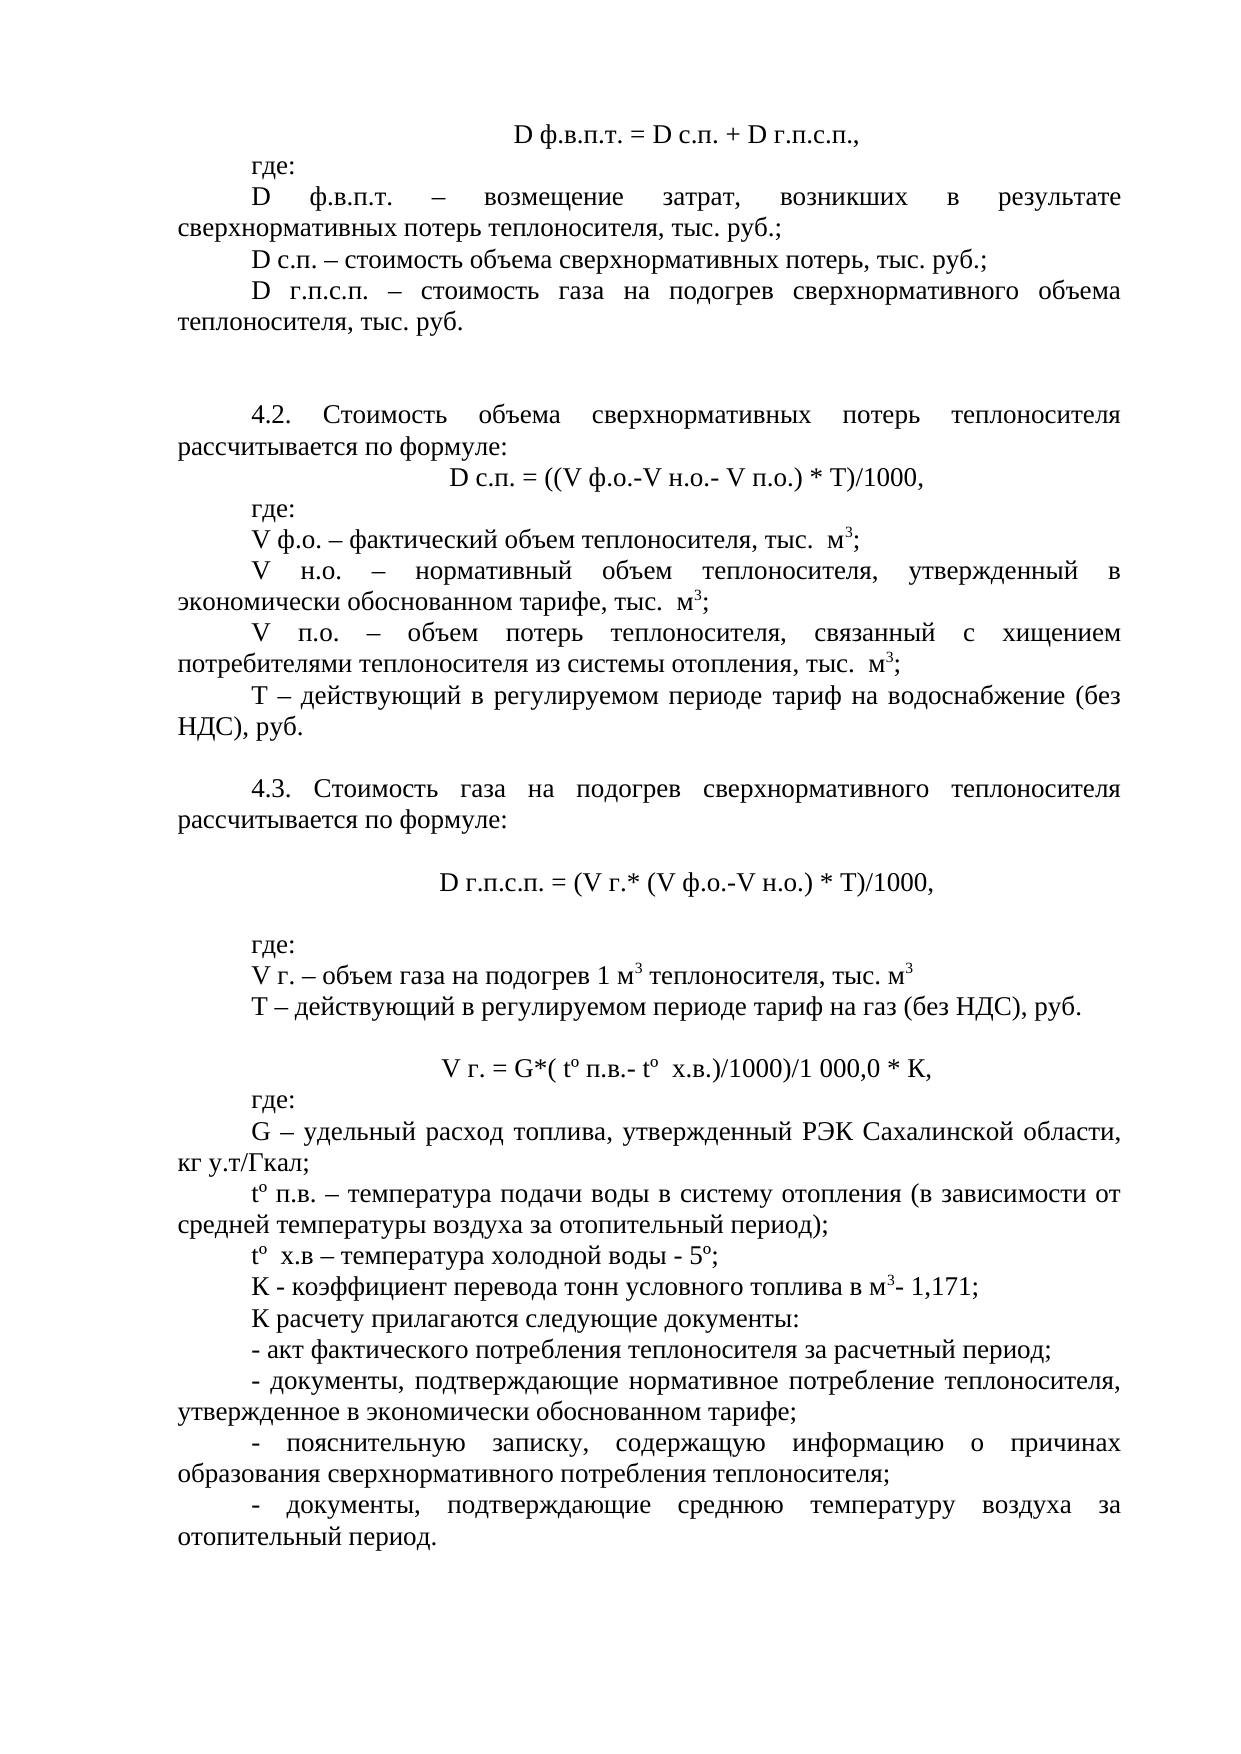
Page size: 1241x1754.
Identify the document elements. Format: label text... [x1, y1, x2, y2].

text - акт фактического потребления теплоносителя за расчетный период; [177, 1333, 1122, 1364]
text 4.2. Стоимость объема сверхнормативных потерь теплоносителя рассчитывается по формуле: [177, 398, 1122, 461]
text D ф.в.п.т. – возмещение затрат, возникших в результате сверхнормативных потерь теплоносителя, тыс. руб.; [177, 180, 1122, 243]
text D г.п.с.п. – стоимость газа на подогрев сверхнормативного объема теплоносителя, тыс. руб. [177, 274, 1122, 336]
text V г. – объем газа на подогрев теплоносителя, тыс. м3 [177, 959, 1122, 990]
text где: [177, 492, 1122, 523]
text D с.п. = ((V ф.о.-V н.о.- V п.о.) * Т)/1000, [177, 461, 1122, 492]
text V п.о. – объем потерь теплоносителя, связанный с хищением потребителями теплоносителя из системы отопления, тыс. м3; [177, 616, 1122, 679]
text где: [177, 149, 1122, 180]
text tº п.в. – температура подачи воды в систему отопления (в зависимости от средней температуры воздуха за отопительный период); [177, 1177, 1122, 1239]
text V н.о. – нормативный объем теплоносителя, утвержденный в экономически обоснованном тарифе, тыс. м3; [177, 554, 1122, 616]
text - документы, подтверждающие среднюю температуру воздуха за отопительный период. [177, 1488, 1122, 1551]
text G – удельный расход топлива, утвержденный РЭК Сахалинской области, кг у.т/Гкал; [177, 1115, 1122, 1177]
text Т – действующий в регулируемом периоде тариф на газ (без НДС), руб. [177, 990, 1122, 1021]
text К - коэффициент перевода тонн условного топлива в м3- 1,171; [177, 1271, 1122, 1302]
text V ф.о. – фактический объем теплоносителя, тыс. м3; [177, 523, 1122, 554]
text - документы, подтверждающие нормативное потребление теплоносителя, утвержденное в экономически обоснованном тарифе; [177, 1364, 1122, 1426]
text D с.п. – стоимость объема сверхнормативных потерь, тыс. руб.; [177, 243, 1122, 274]
text V г. = G*( tº п.в.- tº х.в.)/1000)/1 000,0 * К, [177, 1052, 1122, 1084]
text где: [177, 1084, 1122, 1115]
text 4.3. Стоимость газа на подогрев сверхнормативного теплоносителя рассчитывается по формуле: [177, 772, 1122, 834]
text D г.п.с.п. = (V г.* (V ф.о.-V н.о.) * Т)/1000, [177, 866, 1122, 897]
text К расчету прилагаются следующие документы: [177, 1302, 1122, 1333]
text tº х.в – температура холодной воды - 5º; [177, 1239, 1122, 1271]
text D ф.в.п.т. = D с.п. + D г.п.с.п., [177, 118, 1122, 149]
text Т – действующий в регулируемом периоде тариф на водоснабжение (без НДС), руб. [177, 679, 1122, 741]
text - пояснительную записку, содержащую информацию о причинах образования сверхнормативного потребления теплоносителя; [177, 1426, 1122, 1488]
text где: [177, 928, 1122, 959]
